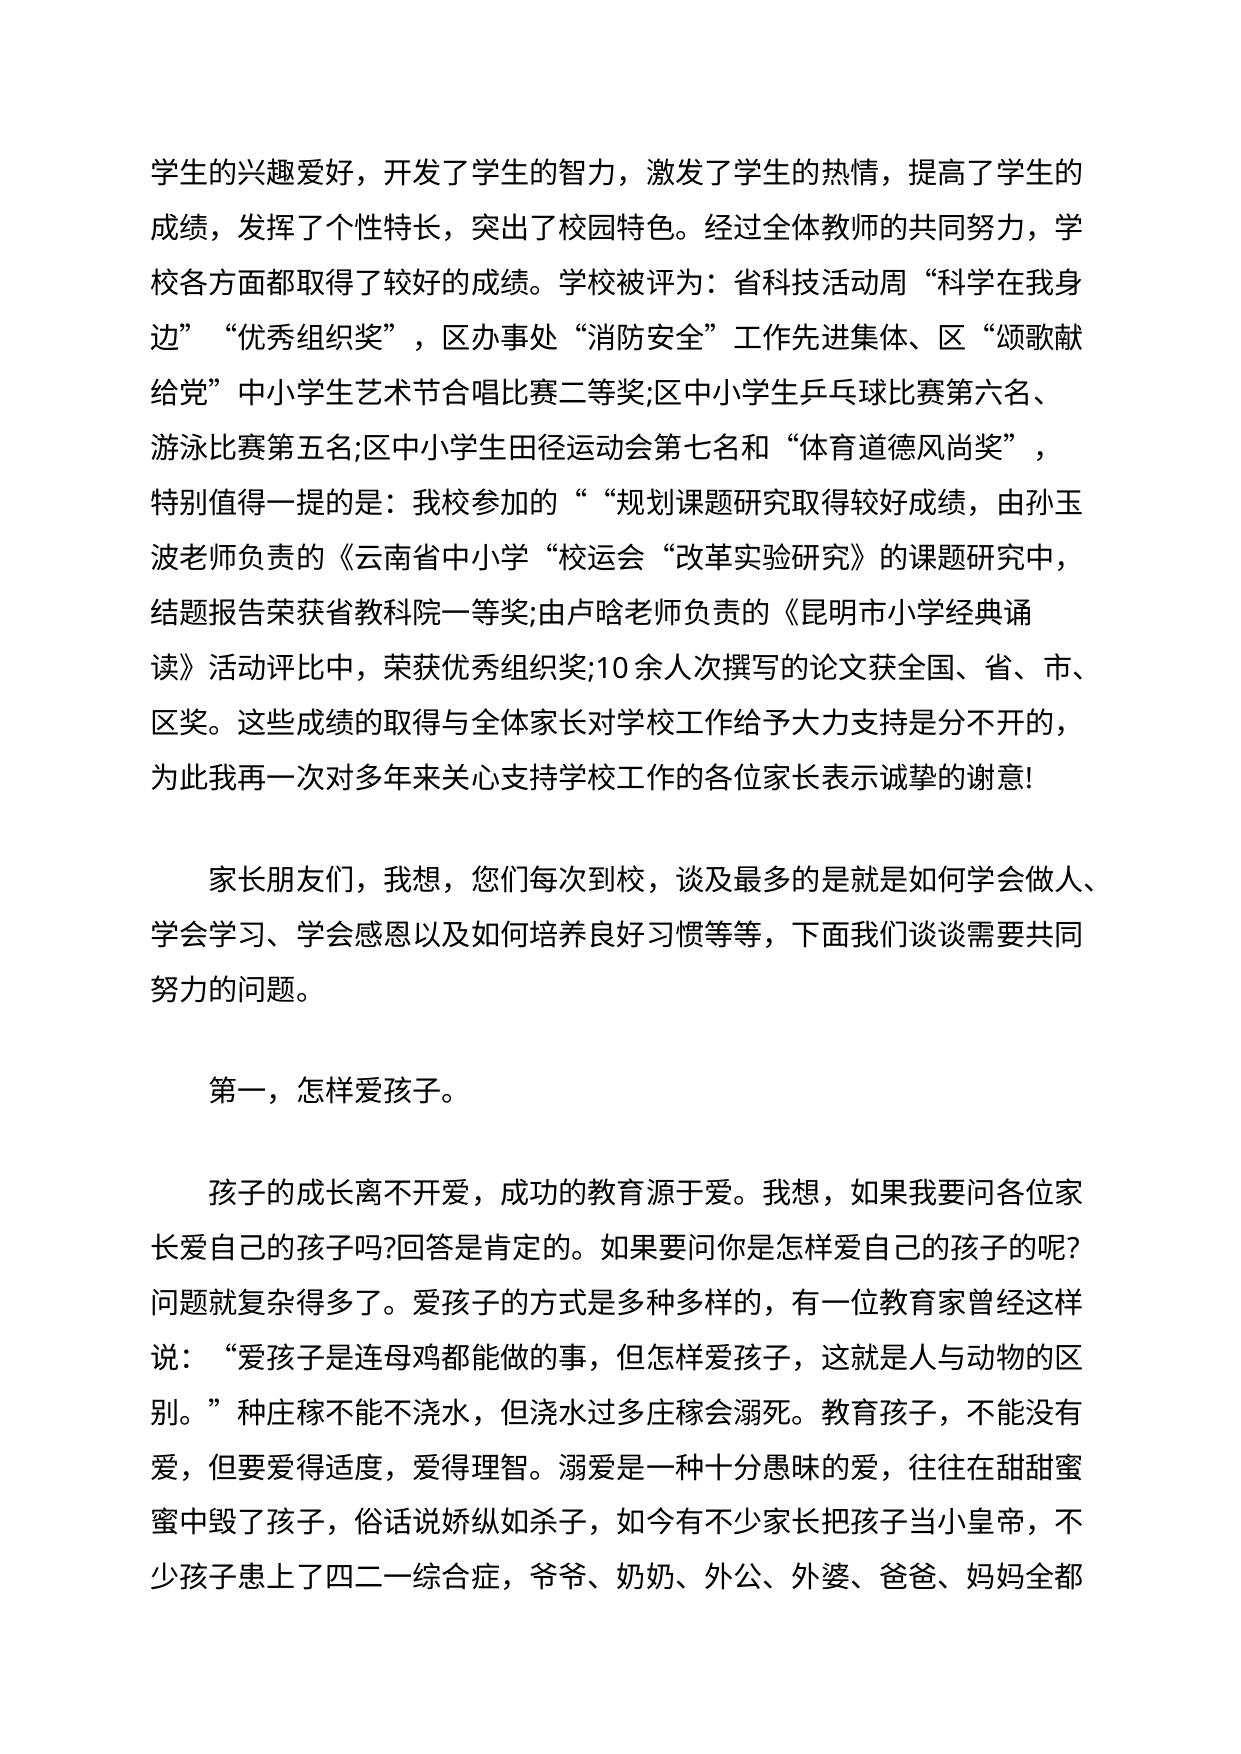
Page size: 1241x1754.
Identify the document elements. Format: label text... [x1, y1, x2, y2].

text 第一，怎样爱孩子。 [150, 1068, 1090, 1110]
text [150, 150, 1090, 797]
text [150, 1169, 1090, 1596]
text 家长朋友们，我想，您们每次到校，谈及最多的是就是如何学会做人、学会学习、学会感恩以及如何培养良好习惯等等，下面我们谈谈需要共同努力的问题。 [150, 856, 1090, 1008]
